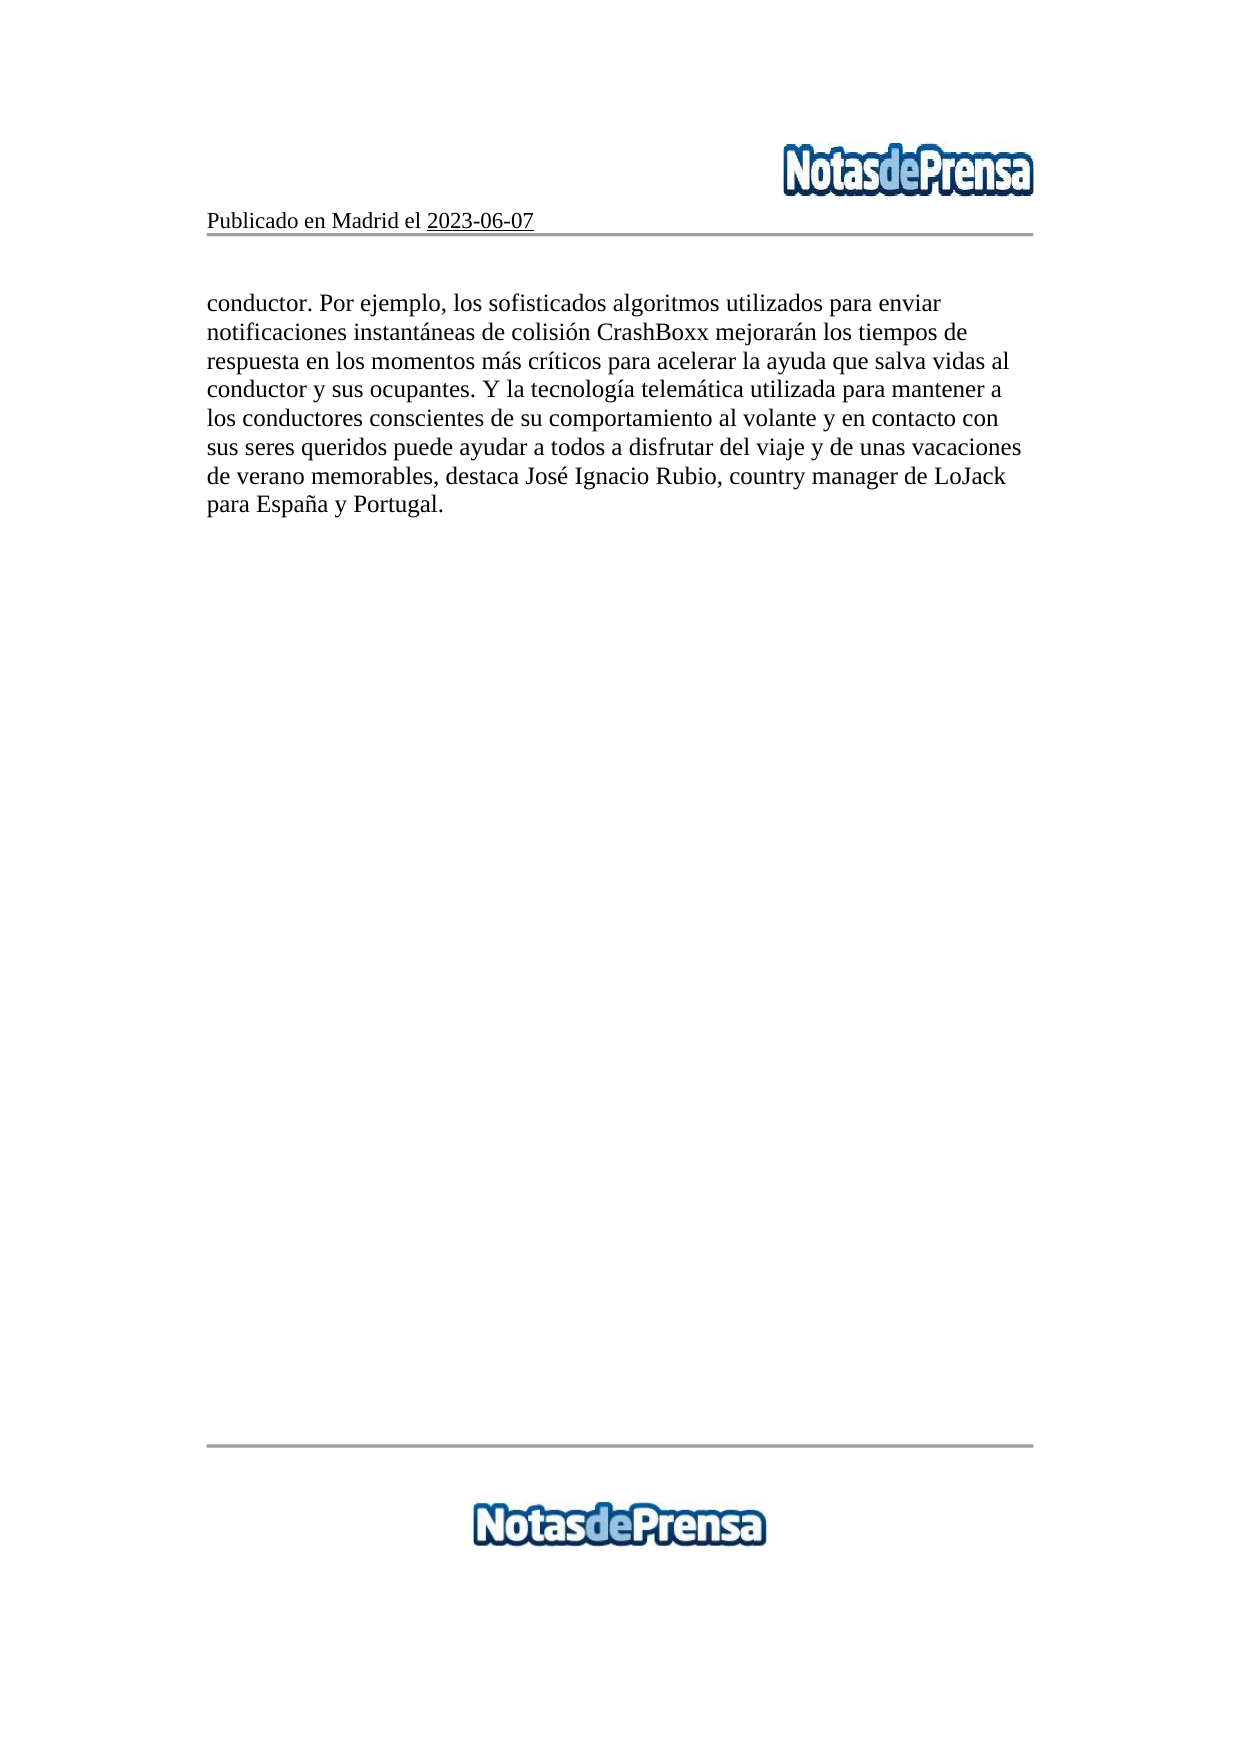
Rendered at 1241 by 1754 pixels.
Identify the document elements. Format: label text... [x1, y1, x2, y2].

picture [473, 1501, 767, 1548]
picture [783, 142, 1034, 199]
